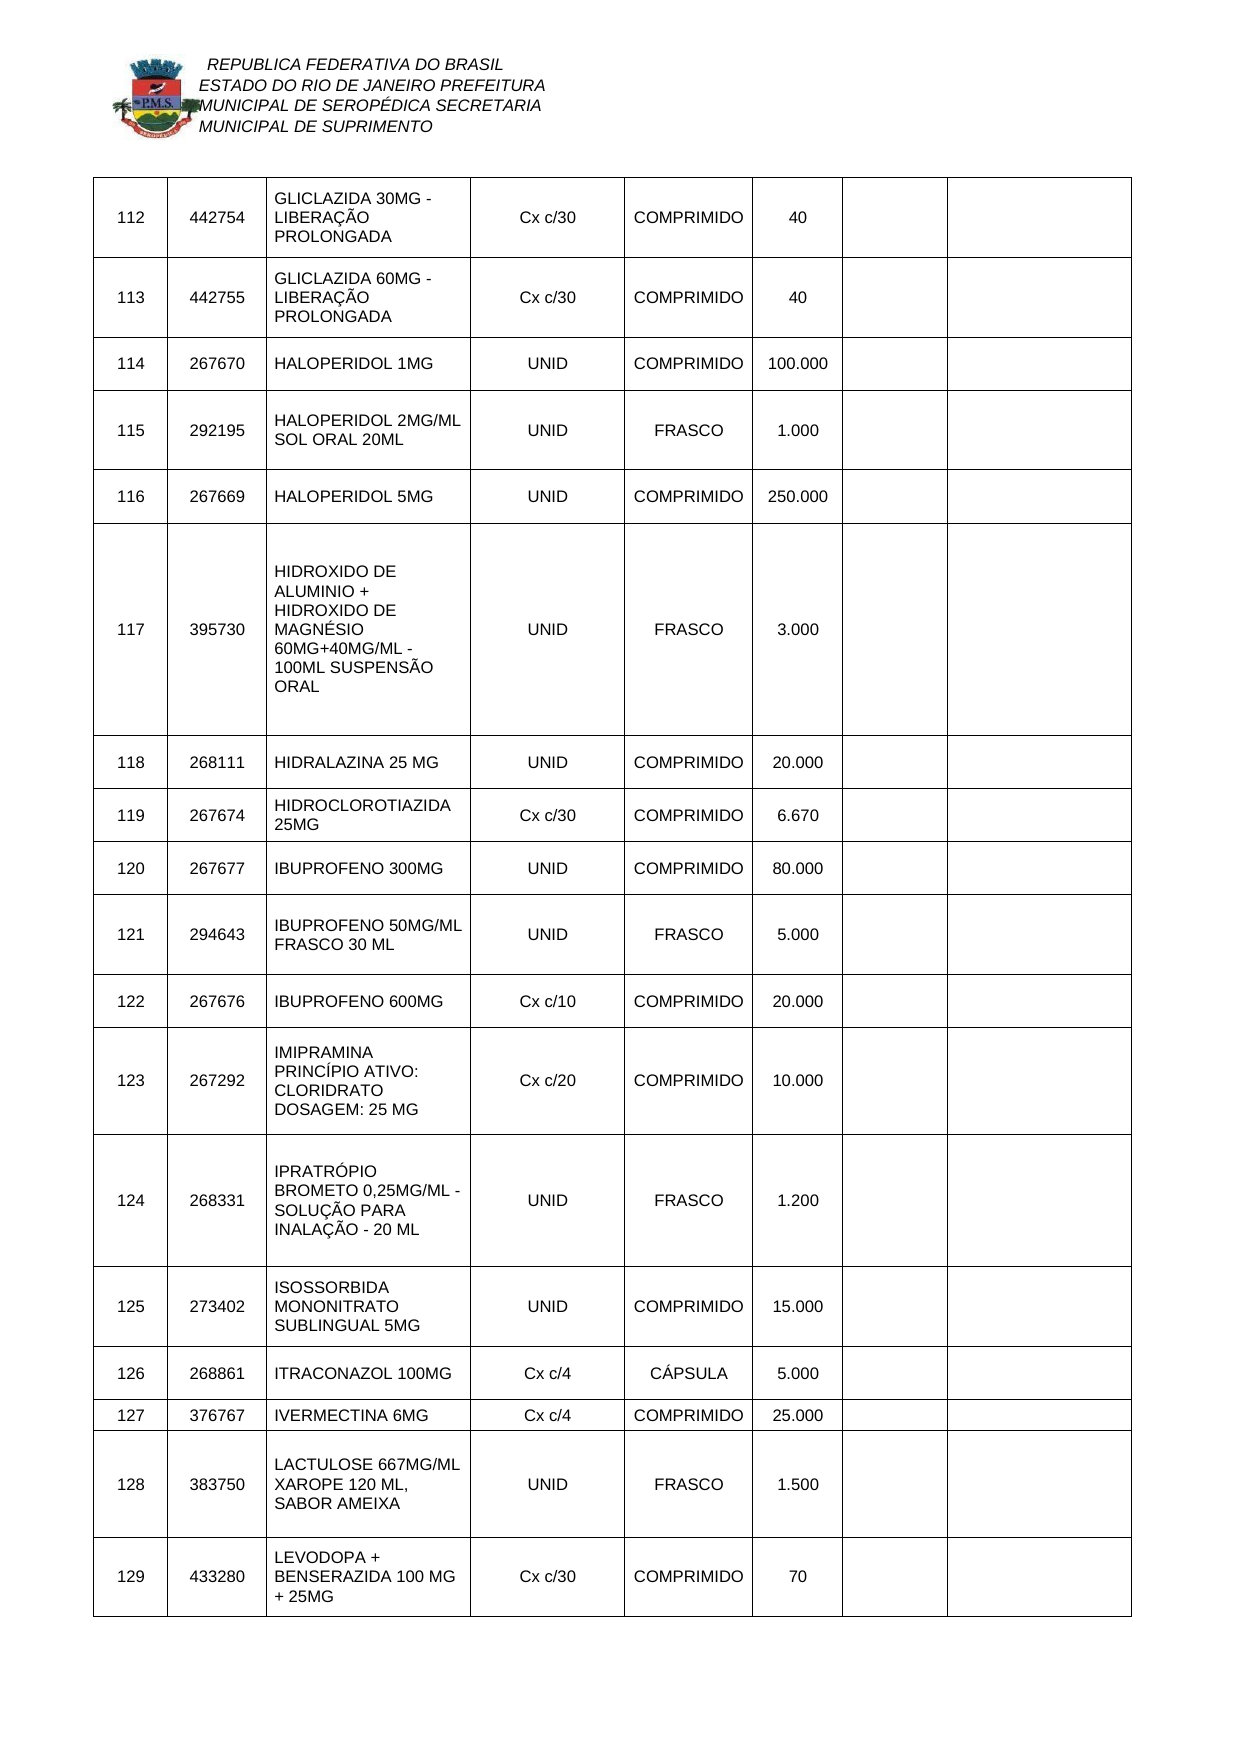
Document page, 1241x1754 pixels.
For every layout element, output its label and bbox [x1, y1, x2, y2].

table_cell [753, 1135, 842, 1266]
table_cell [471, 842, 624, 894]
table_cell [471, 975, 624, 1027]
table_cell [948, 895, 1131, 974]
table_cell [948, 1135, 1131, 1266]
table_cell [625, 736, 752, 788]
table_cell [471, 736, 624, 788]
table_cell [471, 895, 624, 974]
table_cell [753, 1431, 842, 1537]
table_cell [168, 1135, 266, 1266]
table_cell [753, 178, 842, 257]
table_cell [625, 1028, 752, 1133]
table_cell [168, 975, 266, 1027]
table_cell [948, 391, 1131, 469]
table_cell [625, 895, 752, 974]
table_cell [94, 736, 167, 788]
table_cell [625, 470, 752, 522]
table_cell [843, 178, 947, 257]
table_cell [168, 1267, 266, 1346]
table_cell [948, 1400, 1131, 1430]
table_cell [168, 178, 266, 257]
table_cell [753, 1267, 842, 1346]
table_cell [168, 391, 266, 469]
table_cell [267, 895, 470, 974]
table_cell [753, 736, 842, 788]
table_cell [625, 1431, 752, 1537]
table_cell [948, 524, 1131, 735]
picture [112, 54, 201, 144]
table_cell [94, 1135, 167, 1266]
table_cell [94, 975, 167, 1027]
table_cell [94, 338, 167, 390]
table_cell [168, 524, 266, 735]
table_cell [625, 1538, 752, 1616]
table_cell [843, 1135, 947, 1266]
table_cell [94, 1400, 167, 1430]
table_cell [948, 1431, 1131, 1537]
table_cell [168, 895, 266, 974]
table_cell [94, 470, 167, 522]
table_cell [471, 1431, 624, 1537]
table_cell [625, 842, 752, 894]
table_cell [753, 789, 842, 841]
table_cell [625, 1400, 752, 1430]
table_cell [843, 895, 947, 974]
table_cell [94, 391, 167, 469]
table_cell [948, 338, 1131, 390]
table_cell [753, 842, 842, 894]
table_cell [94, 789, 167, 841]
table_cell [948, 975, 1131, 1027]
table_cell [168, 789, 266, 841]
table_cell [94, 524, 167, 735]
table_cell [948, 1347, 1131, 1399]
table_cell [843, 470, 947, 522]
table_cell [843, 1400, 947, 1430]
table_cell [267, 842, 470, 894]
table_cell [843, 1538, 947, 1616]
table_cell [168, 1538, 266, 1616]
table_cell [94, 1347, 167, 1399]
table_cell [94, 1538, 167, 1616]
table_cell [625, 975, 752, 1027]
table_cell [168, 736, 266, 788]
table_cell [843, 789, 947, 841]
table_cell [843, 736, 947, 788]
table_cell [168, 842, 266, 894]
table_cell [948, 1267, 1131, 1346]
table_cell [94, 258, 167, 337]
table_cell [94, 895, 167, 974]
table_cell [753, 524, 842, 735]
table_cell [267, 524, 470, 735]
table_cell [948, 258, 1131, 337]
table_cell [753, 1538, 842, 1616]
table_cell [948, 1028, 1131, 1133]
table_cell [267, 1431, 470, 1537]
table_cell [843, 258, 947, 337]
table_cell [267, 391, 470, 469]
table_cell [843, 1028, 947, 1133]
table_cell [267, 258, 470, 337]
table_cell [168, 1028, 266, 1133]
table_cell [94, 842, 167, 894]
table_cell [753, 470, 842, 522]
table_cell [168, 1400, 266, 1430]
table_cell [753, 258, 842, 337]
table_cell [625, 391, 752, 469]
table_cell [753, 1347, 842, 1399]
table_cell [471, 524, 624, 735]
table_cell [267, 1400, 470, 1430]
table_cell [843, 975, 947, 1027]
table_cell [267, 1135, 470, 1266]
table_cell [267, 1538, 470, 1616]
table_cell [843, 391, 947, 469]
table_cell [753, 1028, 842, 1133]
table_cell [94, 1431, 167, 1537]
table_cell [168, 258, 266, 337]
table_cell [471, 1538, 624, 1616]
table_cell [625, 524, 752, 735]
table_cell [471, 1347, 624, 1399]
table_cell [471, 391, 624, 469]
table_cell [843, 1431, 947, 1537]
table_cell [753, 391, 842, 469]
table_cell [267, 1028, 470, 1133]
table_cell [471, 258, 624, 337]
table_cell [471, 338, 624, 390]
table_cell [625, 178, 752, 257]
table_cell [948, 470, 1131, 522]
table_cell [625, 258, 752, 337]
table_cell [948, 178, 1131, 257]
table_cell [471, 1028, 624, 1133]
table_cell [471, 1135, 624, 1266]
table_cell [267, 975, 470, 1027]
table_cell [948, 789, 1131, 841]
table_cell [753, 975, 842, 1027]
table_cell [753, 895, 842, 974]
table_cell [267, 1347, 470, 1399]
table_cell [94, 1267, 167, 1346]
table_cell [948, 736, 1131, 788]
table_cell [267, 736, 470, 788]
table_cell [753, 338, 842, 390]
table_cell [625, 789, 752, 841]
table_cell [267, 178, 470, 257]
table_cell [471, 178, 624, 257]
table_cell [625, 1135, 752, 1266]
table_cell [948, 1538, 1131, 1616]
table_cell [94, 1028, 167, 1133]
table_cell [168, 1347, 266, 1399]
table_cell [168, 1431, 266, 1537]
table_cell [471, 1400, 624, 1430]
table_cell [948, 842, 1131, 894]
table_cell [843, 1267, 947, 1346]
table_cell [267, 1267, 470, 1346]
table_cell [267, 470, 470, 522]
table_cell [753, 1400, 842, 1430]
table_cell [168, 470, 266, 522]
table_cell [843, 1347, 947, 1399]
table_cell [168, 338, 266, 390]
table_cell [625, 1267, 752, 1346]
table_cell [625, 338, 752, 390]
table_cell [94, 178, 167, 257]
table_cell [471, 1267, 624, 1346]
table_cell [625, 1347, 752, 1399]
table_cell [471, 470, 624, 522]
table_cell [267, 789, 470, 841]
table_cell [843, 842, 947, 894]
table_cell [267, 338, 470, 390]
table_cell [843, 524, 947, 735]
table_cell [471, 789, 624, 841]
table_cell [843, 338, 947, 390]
